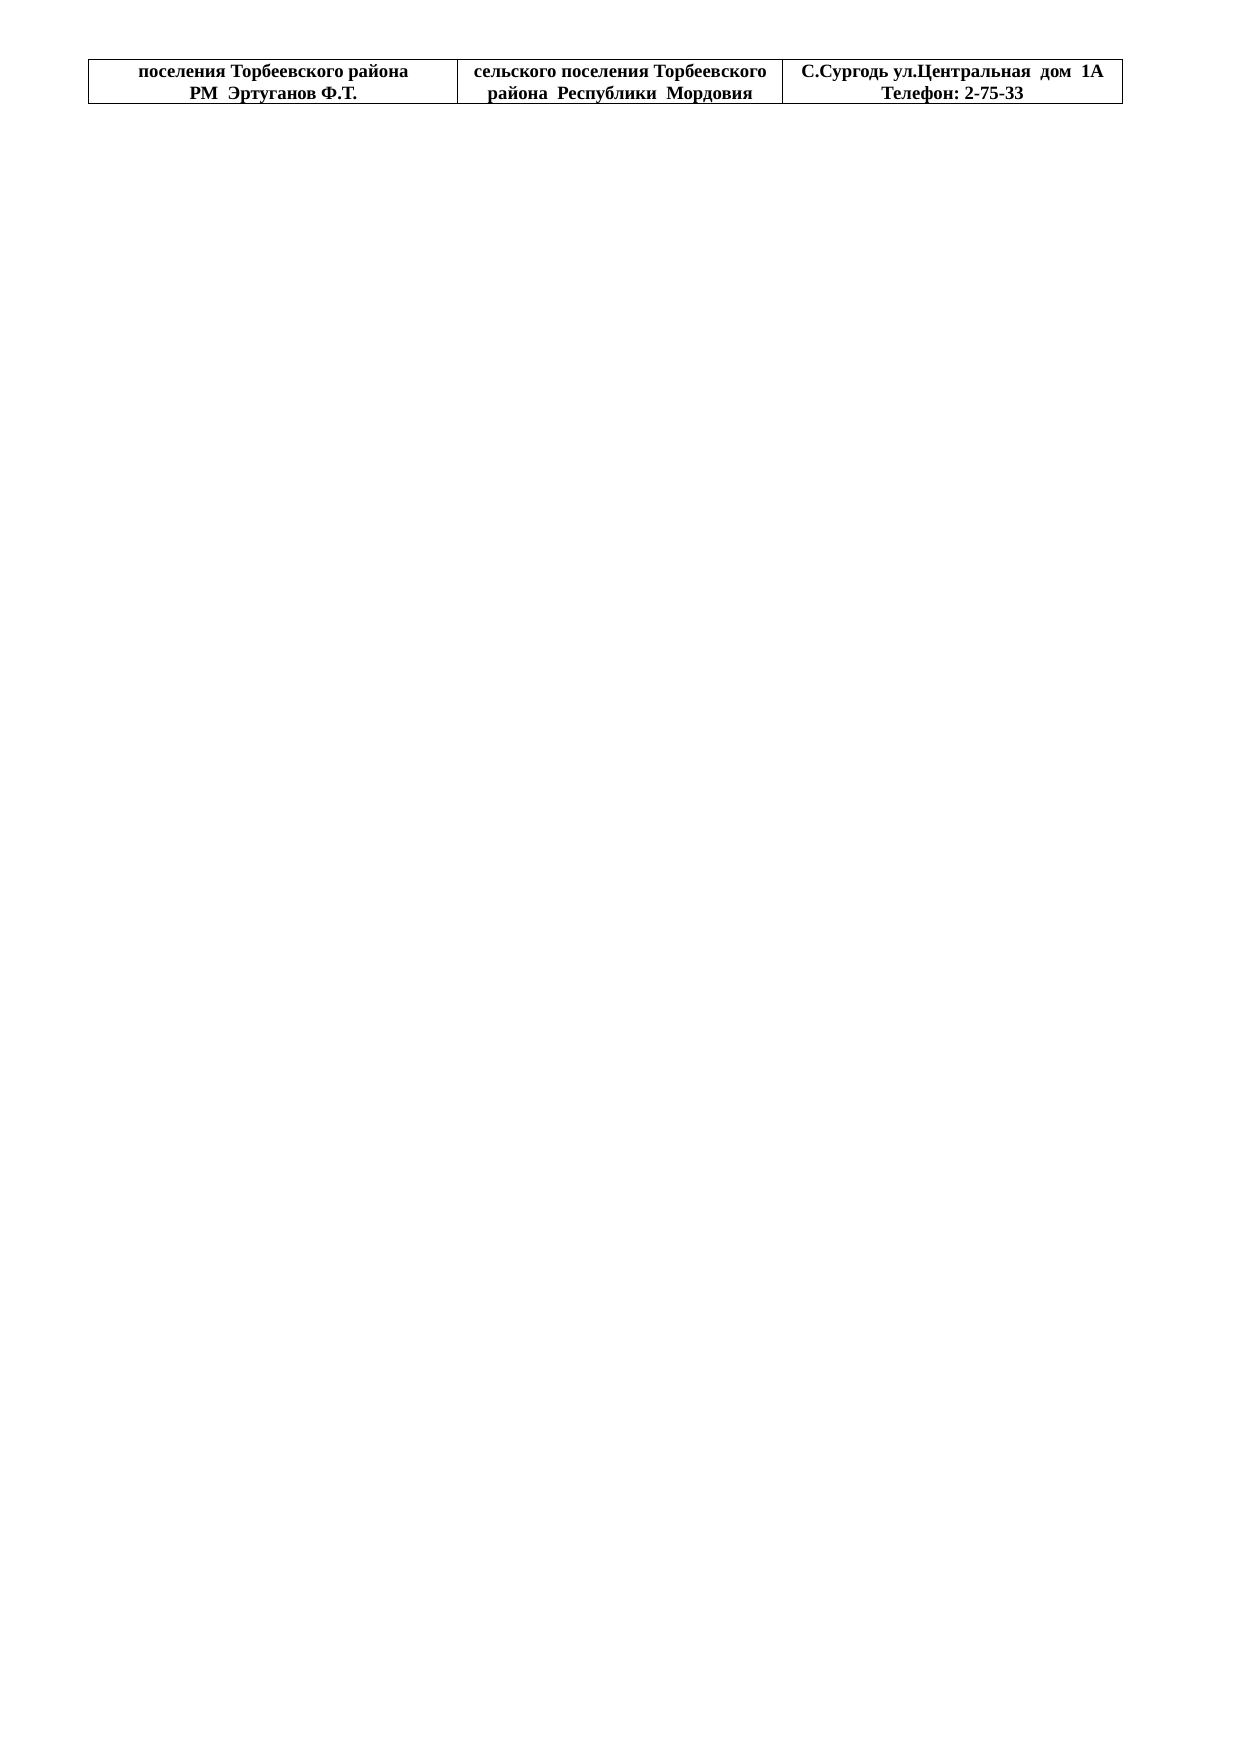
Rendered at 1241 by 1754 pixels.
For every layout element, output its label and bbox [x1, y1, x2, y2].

table_header [89, 60, 457, 103]
table_header [458, 60, 782, 103]
table_header [783, 60, 1122, 103]
